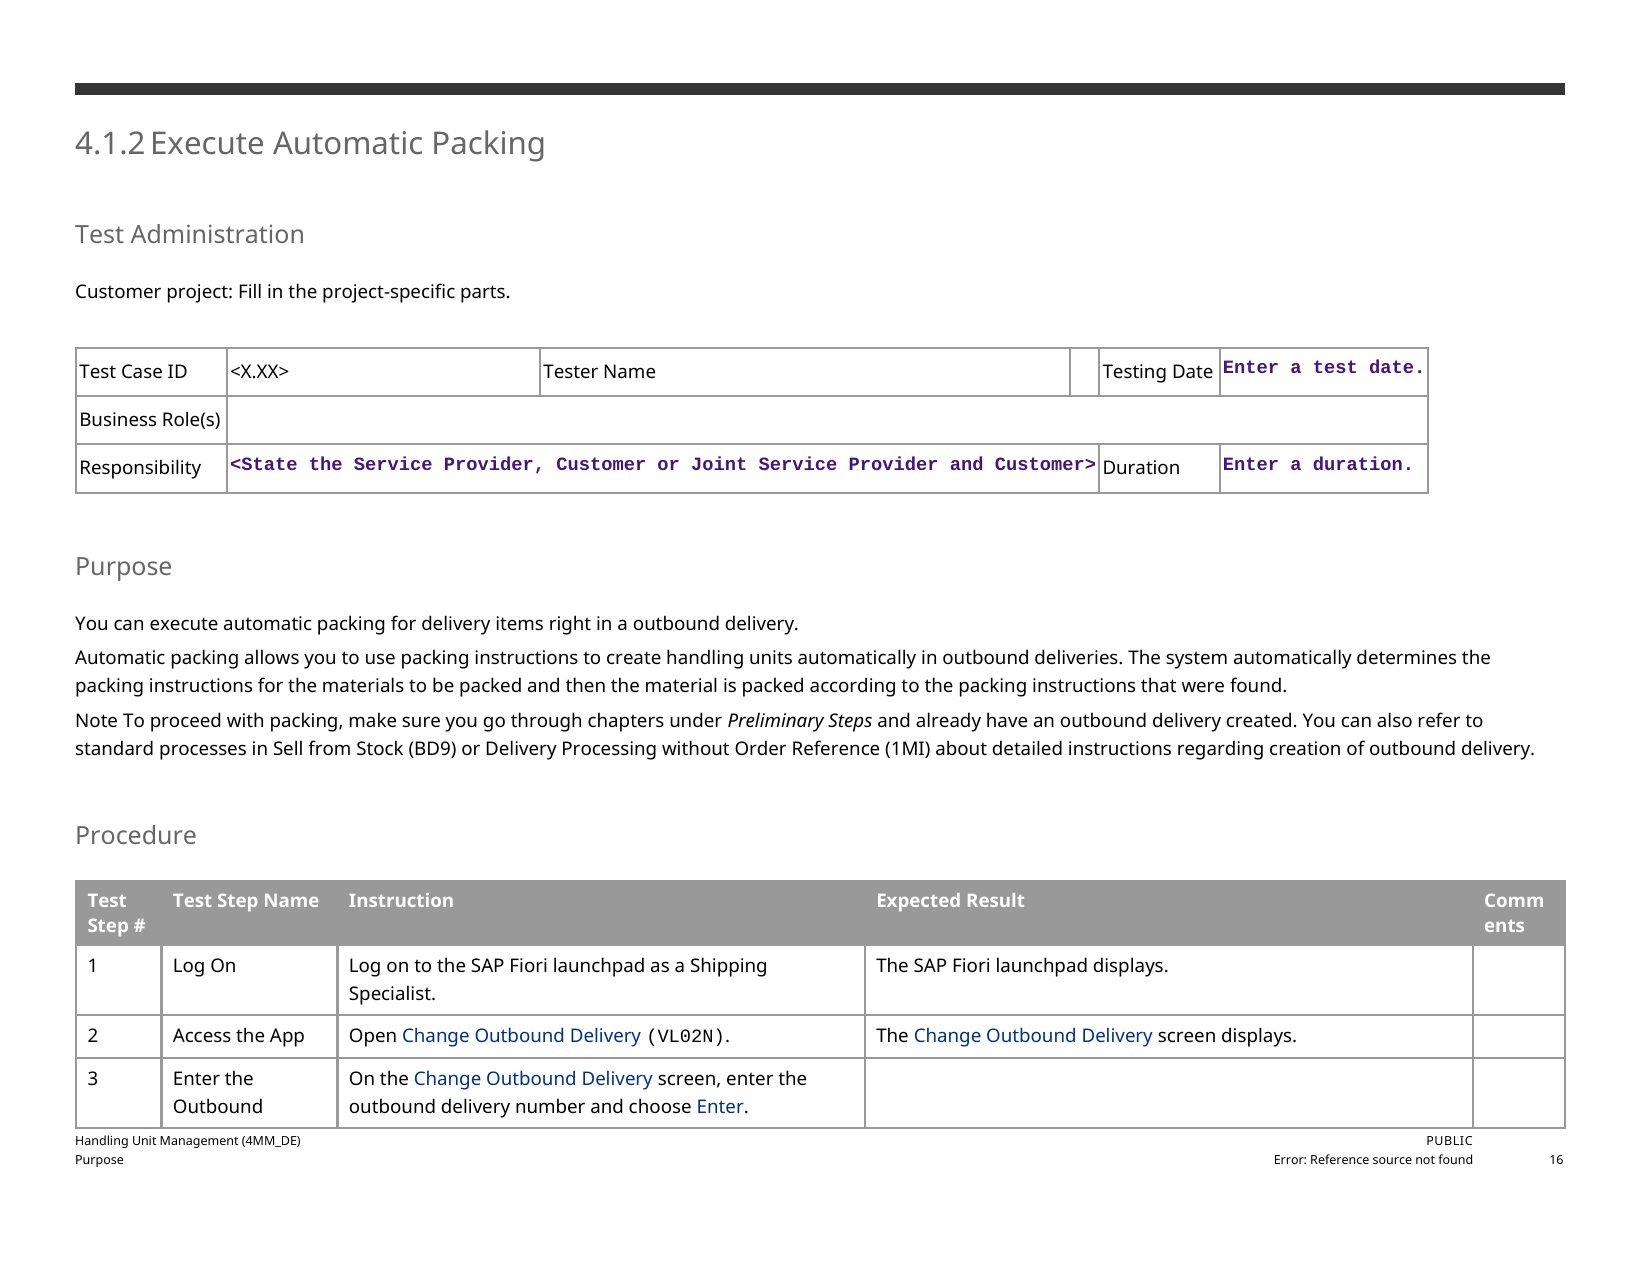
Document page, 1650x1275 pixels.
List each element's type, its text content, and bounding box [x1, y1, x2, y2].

table_cell The Change Outbound Delivery screen displays. [866, 1016, 1472, 1057]
table_cell Access the App [163, 1016, 336, 1057]
text Customer project: Fill in the project-specific parts. [75, 278, 1565, 304]
table_header Comments [1474, 882, 1564, 944]
table_cell [1474, 1059, 1564, 1127]
table_cell [866, 1059, 1472, 1127]
table_header Test Step # [77, 882, 160, 944]
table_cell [339, 1059, 864, 1127]
table_header Expected Result [866, 882, 1472, 944]
table_cell <State the Service Provider, Customer or Joint Service Provider and Customer> [228, 445, 1098, 492]
table_header Testing Date [1100, 349, 1219, 395]
table_header [1071, 349, 1098, 395]
table_cell [228, 397, 1427, 443]
table_cell Enter the Outbound Delivery Number [163, 1059, 336, 1127]
title Procedure [75, 821, 1565, 850]
table_cell Business Role(s) [77, 397, 226, 443]
title Purpose [75, 552, 1565, 581]
table_cell Enter a duration. [1221, 445, 1427, 492]
table_header <X.XX> [228, 349, 539, 395]
table_header Enter a test date. [1221, 349, 1427, 395]
table_cell Log on to the SAP Fiori launchpad as a Shipping Specialist. [339, 946, 864, 1014]
table_cell Duration [1100, 445, 1219, 492]
title Test Administration [75, 220, 1565, 249]
table_cell [1474, 1016, 1564, 1057]
table_cell The SAP Fiori launchpad displays. [866, 946, 1472, 1014]
table_header Test Step Name [163, 882, 336, 944]
table_cell 3 [77, 1059, 160, 1127]
table_cell [1474, 946, 1564, 1014]
table_header Tester Name [541, 349, 1069, 395]
table_cell Responsibility [77, 445, 226, 492]
table_cell 1 [77, 946, 160, 1014]
table_cell 2 [77, 1016, 160, 1057]
table_header Instruction [339, 882, 864, 944]
text You can execute automatic packing for delivery items right in a outbound delivery. [75, 610, 1565, 636]
text Note To proceed with packing, make sure you go through chapters under Preliminary Steps and already have an outbound delivery created. You can also refer to standard processes in Sell from Stock (BD9) or Delivery Processing without Order Reference (1MI) about detailed instructions regarding creation of outbound delivery. [75, 707, 1565, 760]
table_cell Open Change Outbound Delivery (VL02N). [339, 1016, 864, 1057]
text Automatic packing allows you to use packing instructions to create handling units automatically in outbound deliveries. The system automatically determines the packing instructions for the materials to be packed and then the material is packed according to the packing instructions that were found. [75, 644, 1565, 698]
subtitle Execute Automatic Packing [75, 124, 1565, 162]
table_header Test Case ID [77, 349, 226, 395]
table_cell Log On [163, 946, 336, 1014]
